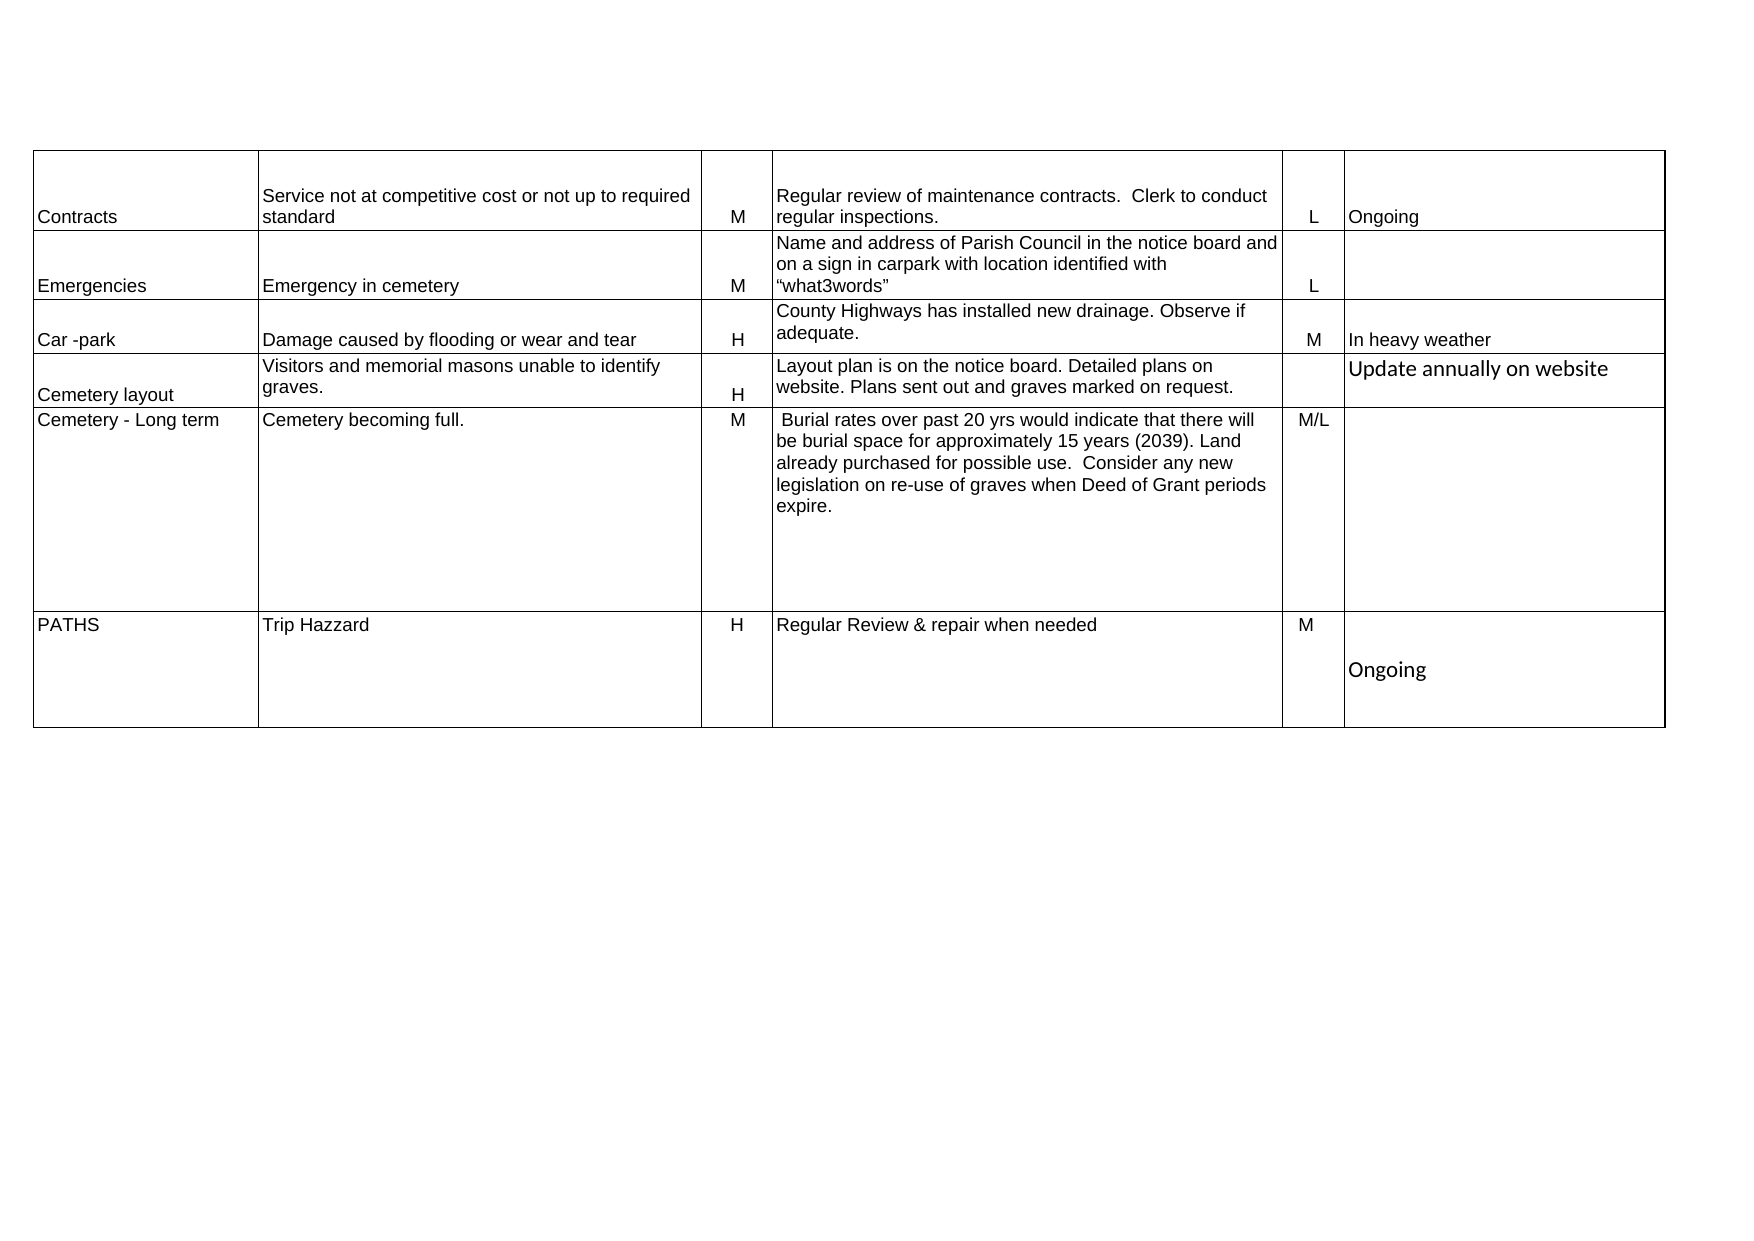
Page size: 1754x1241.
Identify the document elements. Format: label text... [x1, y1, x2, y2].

table_cell Cemetery layout [34, 354, 258, 407]
table_cell Cemetery - Long term [34, 408, 258, 611]
table_cell M/L [1283, 408, 1344, 611]
table_cell Visitors and memorial masons unable to identify graves. [259, 354, 701, 407]
table_cell Cemetery becoming full. [259, 408, 701, 611]
table_cell In heavy weather [1345, 300, 1664, 353]
table_cell Ongoing [1345, 612, 1664, 727]
table_cell Update annually on website [1345, 354, 1664, 407]
table_cell [1283, 354, 1344, 407]
table_cell M [702, 231, 772, 298]
table_cell Trip Hazzard [259, 612, 701, 727]
table_cell L [1283, 151, 1344, 230]
table_cell H [702, 612, 772, 727]
table_cell M [702, 408, 772, 611]
table_cell L [1283, 231, 1344, 298]
table_cell M [1283, 612, 1344, 727]
table_cell [1345, 231, 1664, 298]
table_cell [1345, 408, 1664, 611]
table_cell Burial rates over past 20 yrs would indicate that there will be burial space for approximately 15 years (2039). Land already purchased for possible use. Consider any new legislation on re-use of graves when Deed of Grant periods expire. [773, 408, 1282, 611]
table_cell Layout plan is on the notice board. Detailed plans on website. Plans sent out and graves marked on request. [773, 354, 1282, 407]
table_cell M [1283, 300, 1344, 353]
table_cell Regular Review & repair when needed [773, 612, 1282, 727]
table_cell Contracts [34, 151, 258, 230]
table_cell Car -park [34, 300, 258, 353]
table_cell H [702, 354, 772, 407]
table_cell PATHS [34, 612, 258, 727]
table_cell Ongoing [1345, 151, 1664, 230]
table_cell Damage caused by flooding or wear and tear [259, 300, 701, 353]
table_cell Emergencies [34, 231, 258, 298]
table_cell Emergency in cemetery [259, 231, 701, 298]
table_cell M [702, 151, 772, 230]
table_cell H [702, 300, 772, 353]
table_cell County Highways has installed new drainage. Observe if adequate. [773, 300, 1282, 353]
table_cell Name and address of Parish Council in the notice board and on a sign in carpark with location identified with “what3words” [773, 231, 1282, 298]
table_cell Regular review of maintenance contracts. Clerk to conduct regular inspections. [773, 151, 1282, 230]
table_cell Service not at competitive cost or not up to required standard [259, 151, 701, 230]
